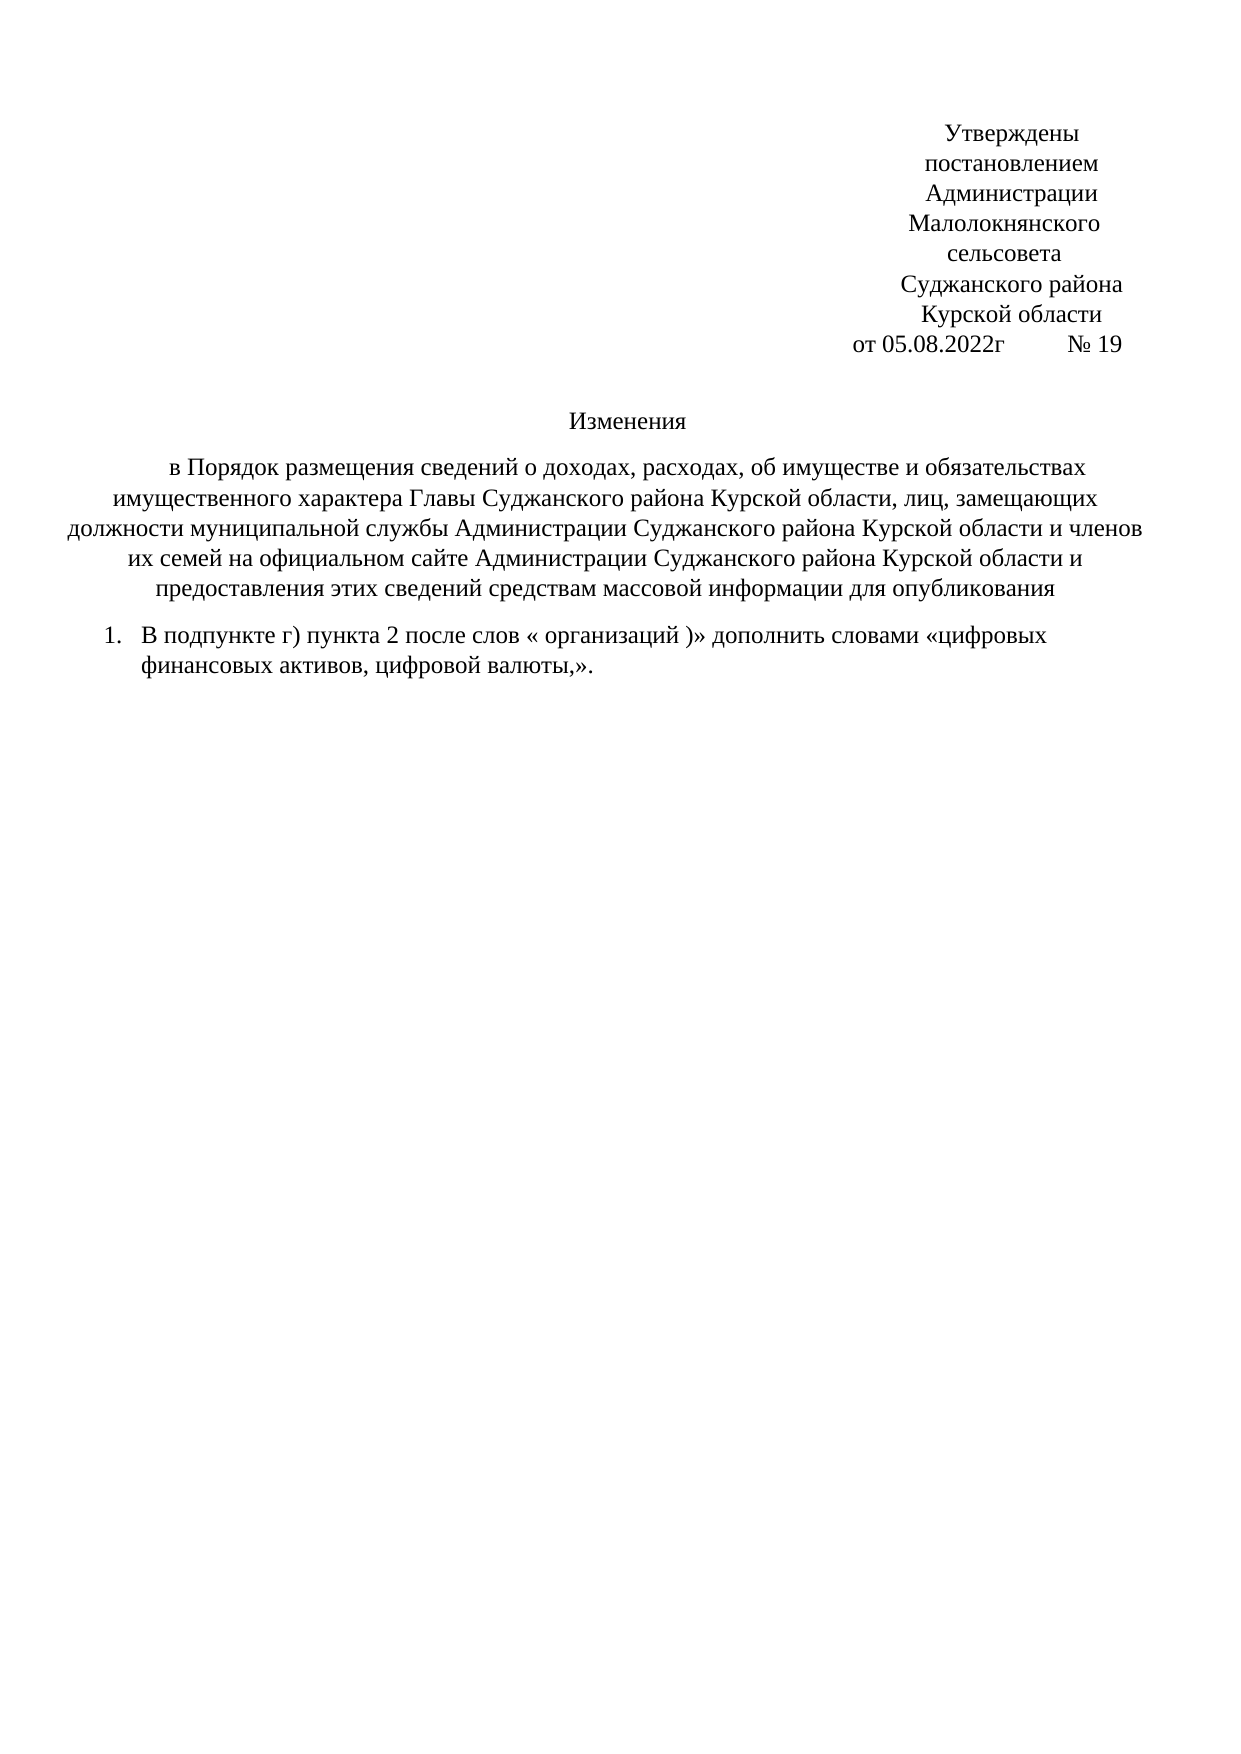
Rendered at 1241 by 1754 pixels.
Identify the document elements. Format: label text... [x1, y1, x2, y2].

text от 05.08.2022г № 19 [177, 329, 1152, 358]
text Курской области [856, 299, 1152, 327]
text постановлением [856, 148, 1152, 177]
list В подпункте г) пункта 2 после слов « организаций )» дополнить словами «цифровых финансовых активов, цифровой валюты,». [103, 620, 1152, 678]
text в Порядок размещения сведений о доходах, расходах, об имуществе и обязательствах имущественного характера Главы Суджанского района Курской области, лиц, замещающих должности муниципальной службы Администрации Суджанского района Курской области и членов их семей на официальном сайте Администрации Суджанского района Курской области и предоставления этих сведений средствам массовой информации для опубликования [59, 452, 1152, 602]
text Утверждены [856, 118, 1152, 147]
text Изменения [59, 406, 1152, 434]
text Администрации Малолокнянского сельсовета [856, 178, 1152, 267]
text Суджанского района [856, 269, 1152, 297]
